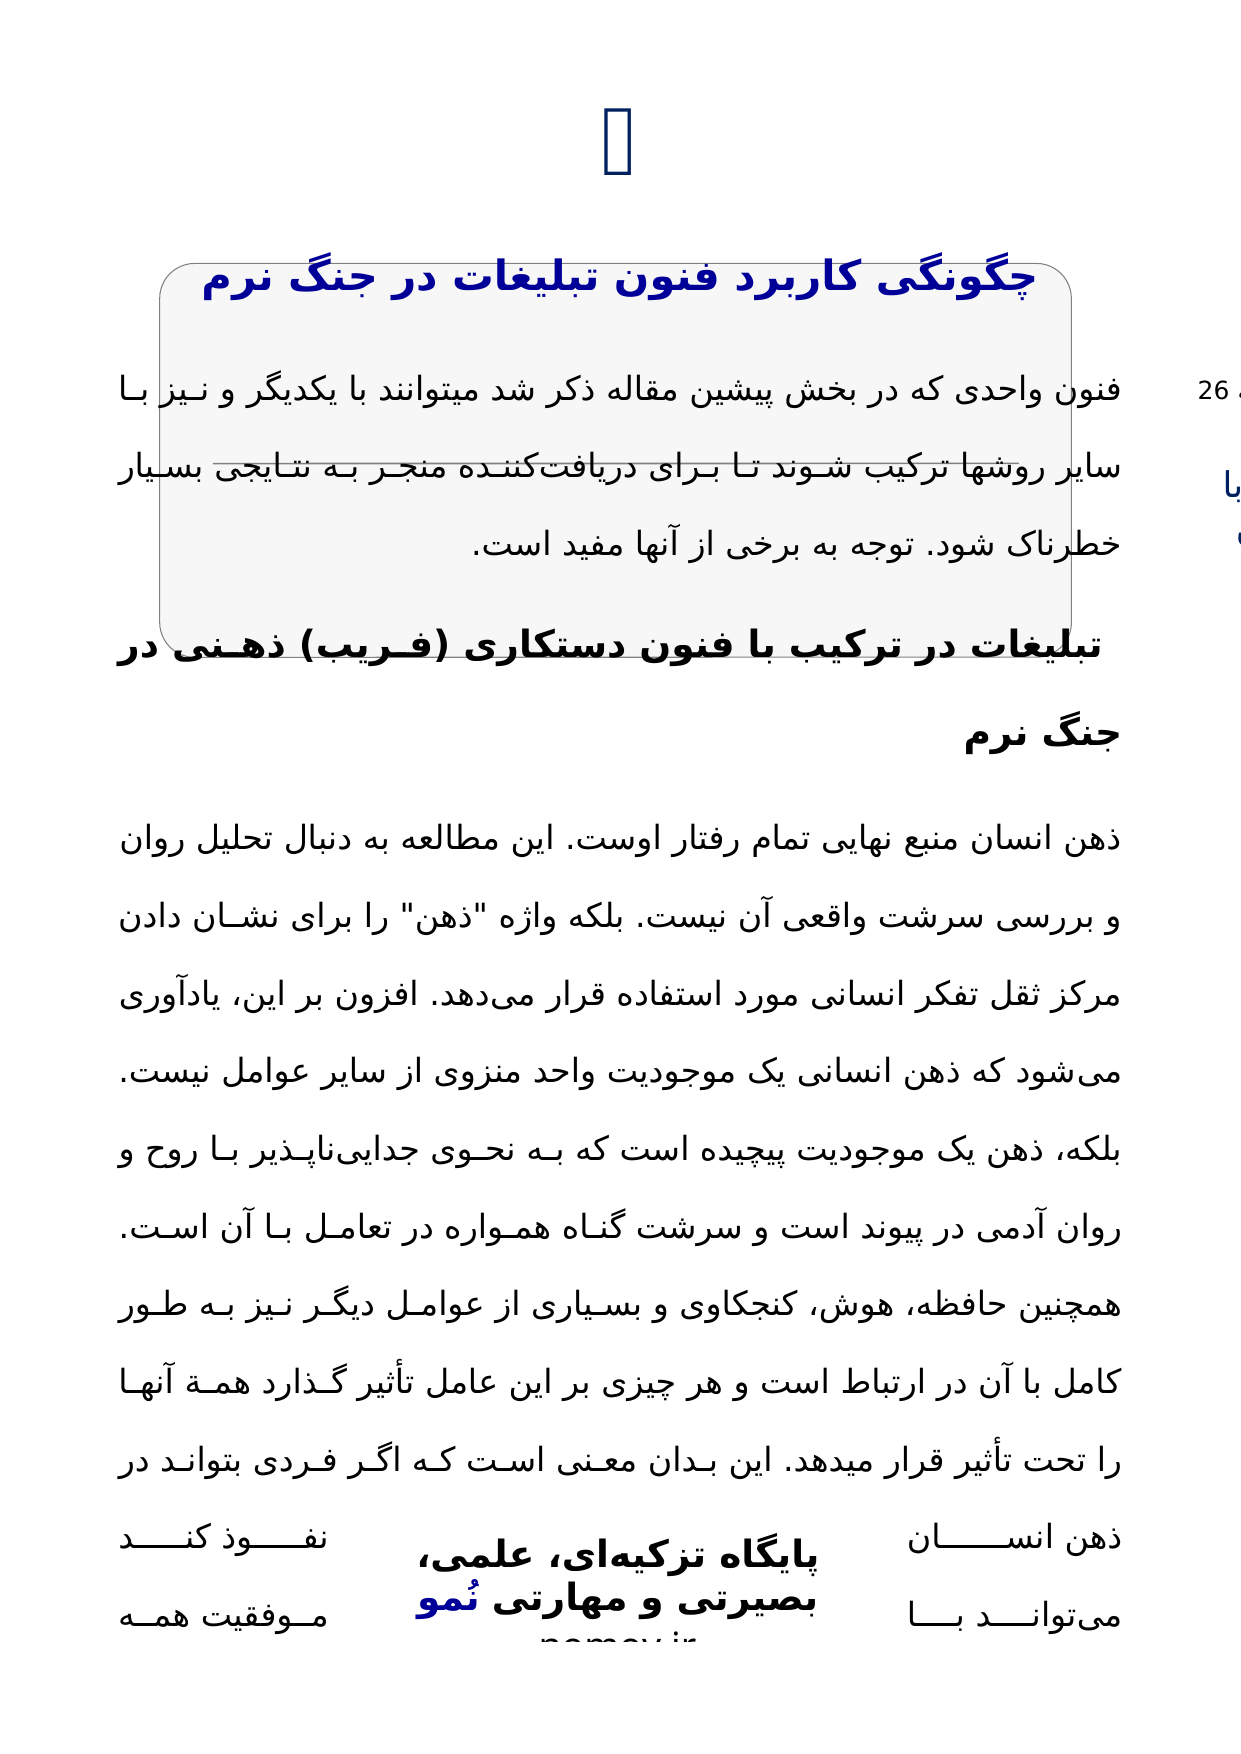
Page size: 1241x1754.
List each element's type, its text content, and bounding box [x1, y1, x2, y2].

text فنون واحدی که در بخش پیشین مقاله ذکر شد میتوانند با یکدیگر و نیز با سایر روشها ترکیب شوند تا برای دریافت‌کننده منجر به نتایجی بسیار خطرناک شود. توجه به برخی از آنها مفید است. [118, 369, 1122, 563]
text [118, 818, 1122, 1634]
text تبلیغات در ترکیب با فنون دستکاری (فریب) ذهنی در جنگ نرم [118, 623, 1122, 754]
text چگونگی کاربرد فنون تبلیغات در جنگ نرم [118, 251, 1122, 300]
